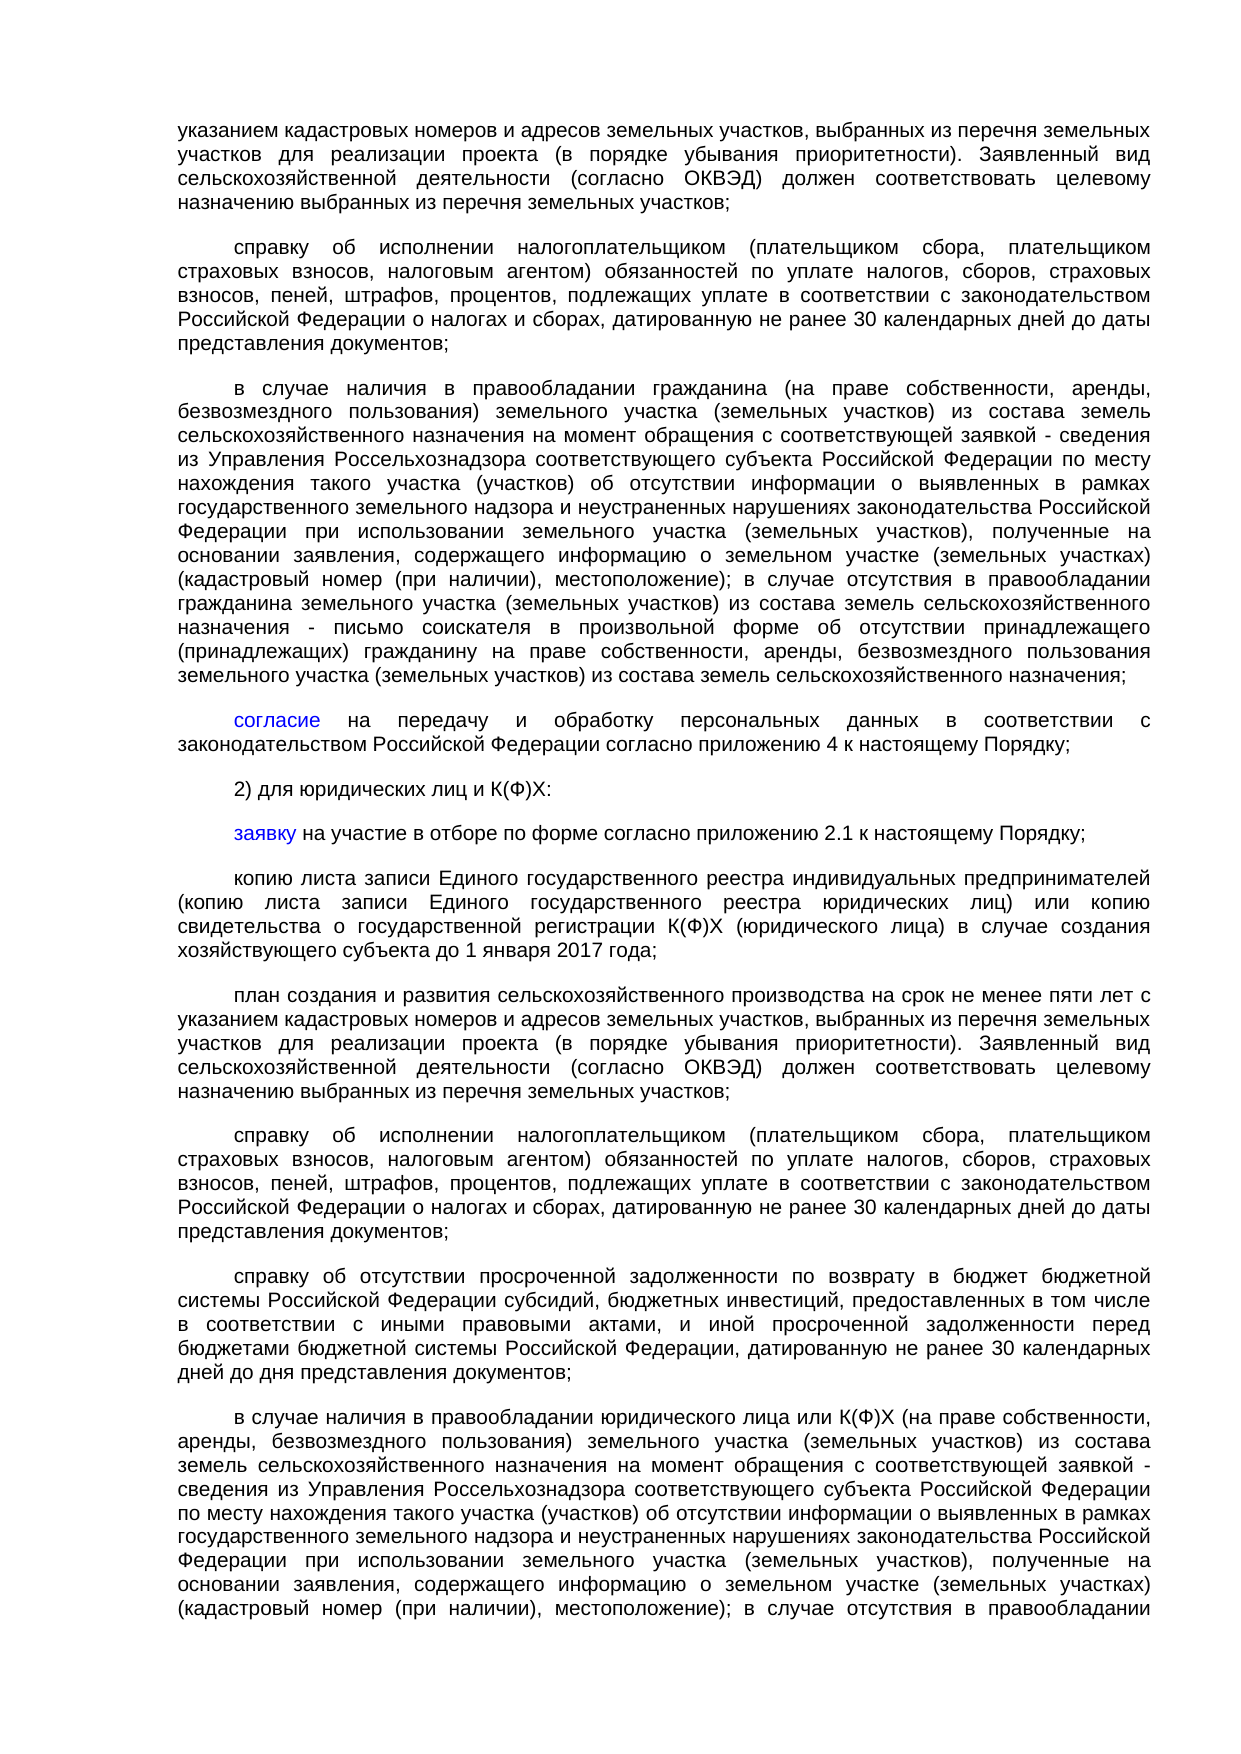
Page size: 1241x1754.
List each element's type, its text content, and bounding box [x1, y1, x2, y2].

text в случае наличия в правообладании гражданина (на праве собственности, аренды, безвозмездного пользования) земельного участка (земельных участков) из состава земель сельскохозяйственного назначения на момент обращения с соответствующей заявкой - сведения из Управления Россельхознадзора соответствующего субъекта Российской Федерации по месту нахождения такого участка (участков) об отсутствии информации о выявленных в рамках государственного земельного надзора и неустраненных нарушениях законодательства Российской Федерации при использовании земельного участка (земельных участков), полученные на основании заявления, содержащего информацию о земельном участке (земельных участках) (кадастровый номер (при наличии), местоположение); в случае отсутствия в правообладании гражданина земельного участка (земельных участков) из состава земель сельскохозяйственного назначения - письмо соискателя в произвольной форме об отсутствии принадлежащего (принадлежащих) гражданину на праве собственности, аренды, безвозмездного пользования земельного участка (земельных участков) из состава земель сельскохозяйственного назначения; [177, 375, 1152, 687]
text справку об отсутствии просроченной задолженности по возврату в бюджет бюджетной системы Российской Федерации субсидий, бюджетных инвестиций, предоставленных в том числе в соответствии с иными правовыми актами, и иной просроченной задолженности перед бюджетами бюджетной системы Российской Федерации, датированную не ранее 30 календарных дней до дня представления документов; [177, 1264, 1152, 1384]
text справку об исполнении налогоплательщиком (плательщиком сбора, плательщиком страховых взносов, налоговым агентом) обязанностей по уплате налогов, сборов, страховых взносов, пеней, штрафов, процентов, подлежащих уплате в соответствии с законодательством Российской Федерации о налогах и сборах, датированную не ранее 30 календарных дней до даты представления документов; [177, 1123, 1152, 1243]
text заявку на участие в отборе по форме согласно приложению 2.1 к настоящему Порядку; [177, 821, 1152, 845]
text справку об исполнении налогоплательщиком (плательщиком сбора, плательщиком страховых взносов, налоговым агентом) обязанностей по уплате налогов, сборов, страховых взносов, пеней, штрафов, процентов, подлежащих уплате в соответствии с законодательством Российской Федерации о налогах и сборах, датированную не ранее 30 календарных дней до даты представления документов; [177, 235, 1152, 354]
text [177, 118, 1152, 214]
text 2) для юридических лиц и К(Ф)Х: [177, 776, 1152, 800]
text согласие на передачу и обработку персональных данных в соответствии с законодательством Российской Федерации согласно приложению 4 к настоящему Порядку; [177, 708, 1152, 756]
text копию листа записи Единого государственного реестра индивидуальных предпринимателей (копию листа записи Единого государственного реестра юридических лиц) или копию свидетельства о государственной регистрации К(Ф)Х (юридического лица) в случае создания хозяйствующего субъекта до 1 января 2017 года; [177, 866, 1152, 962]
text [177, 1404, 1152, 1620]
